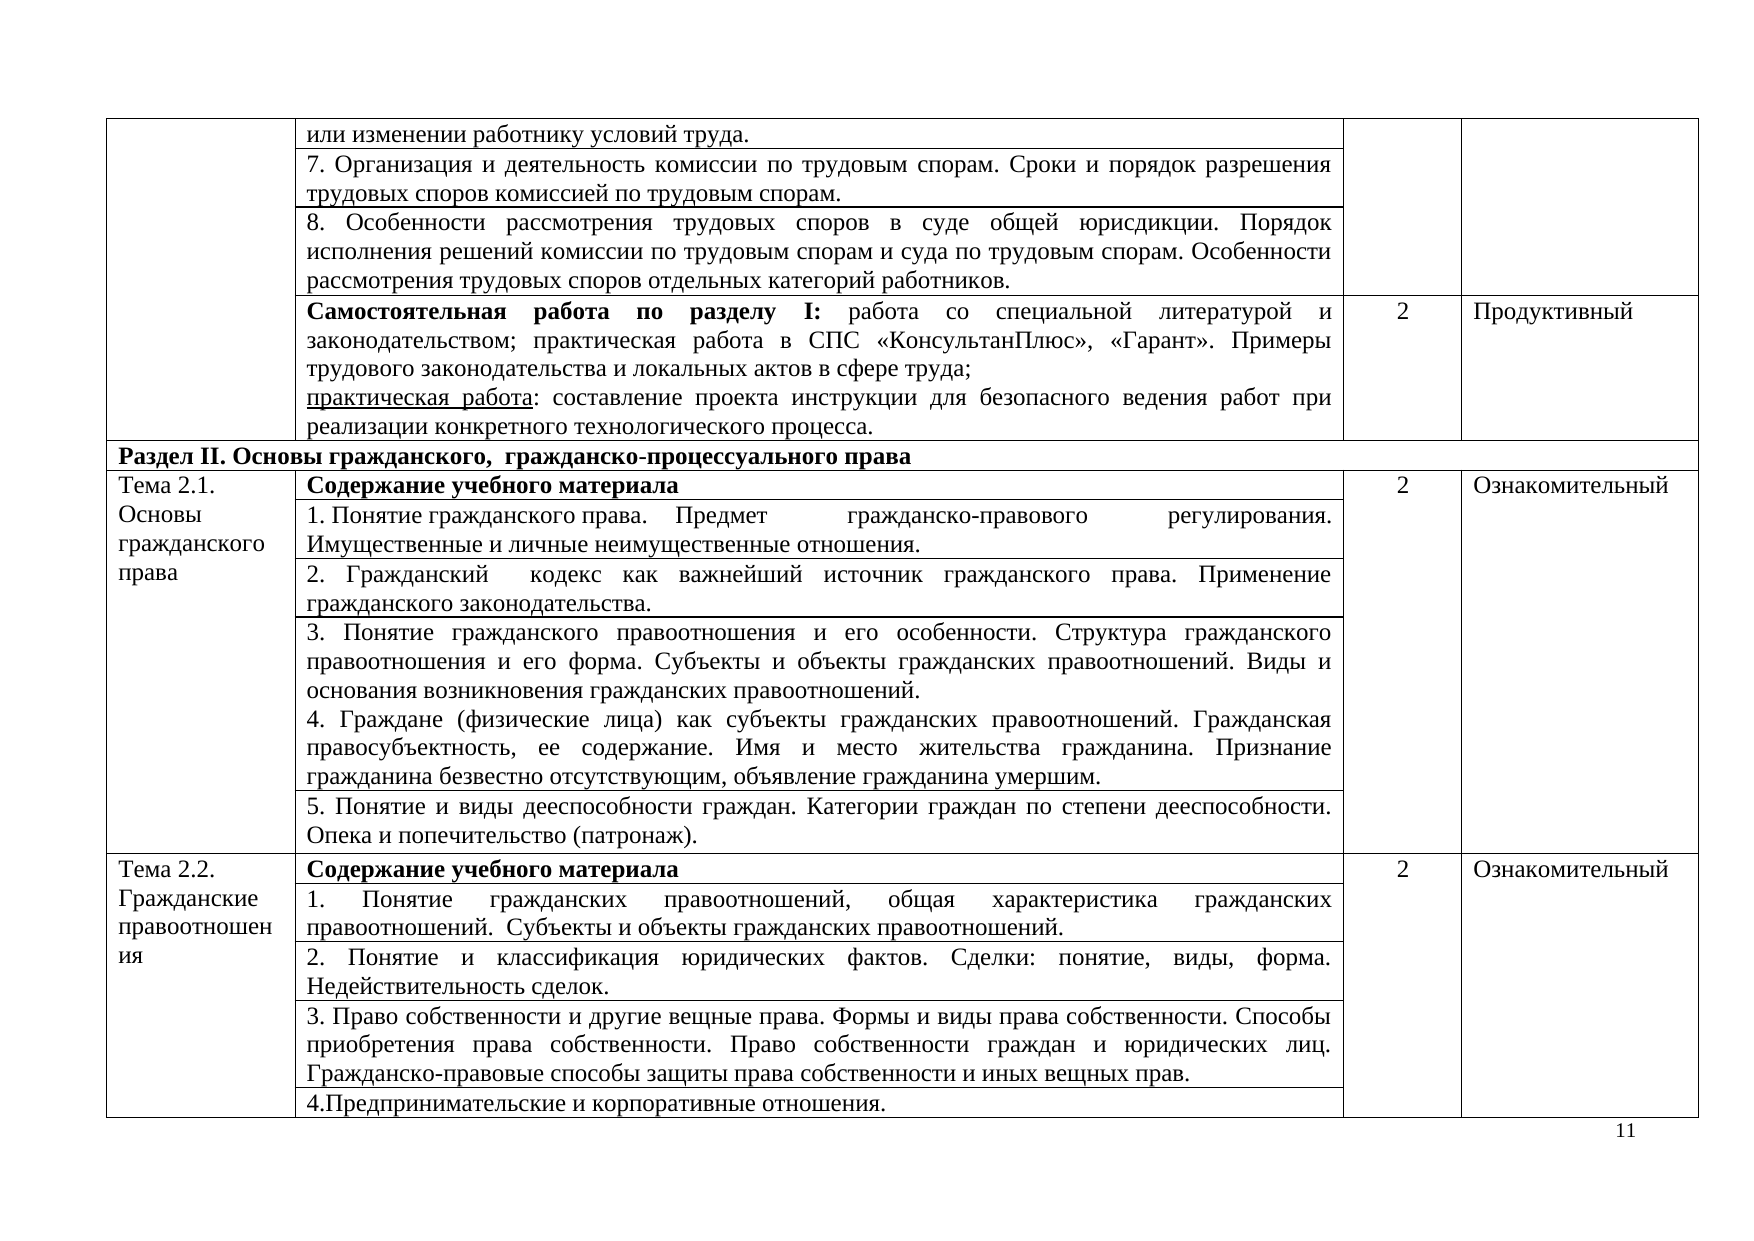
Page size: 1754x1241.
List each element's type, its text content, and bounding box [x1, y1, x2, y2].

table_cell 5. Понятие и виды дееспособности граждан. Категории граждан по степени дееспособности. Опека и попечительство (патронаж). [296, 791, 1343, 853]
table_cell Содержание учебного материала [296, 854, 1343, 883]
table_cell Ознакомительный [1462, 471, 1698, 853]
table_cell Продуктивный [1462, 296, 1698, 440]
table_cell Содержание учебного материала [296, 471, 1343, 499]
table_cell 2 [1344, 854, 1461, 1117]
table_cell 2. Гражданский кодекс как важнейший источник гражданского права. Применение гражданского законодательства. [296, 559, 1343, 616]
table_cell Тема 2.1. Основы гражданского права [107, 471, 295, 853]
table_cell 2. Понятие и классификация юридических фактов. Сделки: понятие, виды, форма. Недействительность сделок. [296, 942, 1343, 1000]
table_cell Раздел II. Основы гражданского, гражданско-процессуального права [107, 441, 1698, 469]
table_cell Ознакомительный [1462, 854, 1698, 1117]
table_cell 1. Понятие гражданских правоотношений, общая характеристика гражданских правоотношений. Субъекты и объекты гражданских правоотношений. [296, 884, 1343, 941]
table_cell 1. Понятие гражданского права. Предмет гражданско-правового регулирования. Имущественные и личные неимущественные отношения. [296, 500, 1343, 558]
table_cell Самостоятельная работа по разделу I: работа со специальной литературой и законодательством; практическая работа в СПС «КонсультанПлюс», «Гарант». Примеры трудового законодательства и локальных актов в сфере труда; практическая работа: составление проекта инструкции для безопасного ведения работ при реализации конкретного технологического процесса. [296, 296, 1343, 440]
table_cell 3. Право собственности и другие вещные права. Формы и виды права собственности. Способы приобретения права собственности. Право собственности граждан и юридических лиц. Гражданско-правовые способы защиты права собственности и иных вещных прав. [296, 1001, 1343, 1087]
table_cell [296, 1088, 1343, 1117]
table_cell 3. Понятие гражданского правоотношения и его особенности. Структура гражданского правоотношения и его форма. Субъекты и объекты гражданских правоотношений. Виды и основания возникновения гражданских правоотношений. 4. Граждане (физические лица) как субъекты гражданских правоотношений. Гражданская правосубъектность, ее содержание. Имя и место жительства гражданина. Признание гражданина безвестно отсутствующим, объявление гражданина умершим. [296, 618, 1343, 790]
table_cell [296, 119, 1343, 148]
table_cell 2 [1344, 471, 1461, 853]
table_cell 8. Особенности рассмотрения трудовых споров в суде общей юрисдикции. Порядок исполнения решений комиссии по трудовым спорам и суда по трудовым спорам. Особенности рассмотрения трудовых споров отдельных категорий работников. [296, 208, 1343, 295]
table_cell 7. Организация и деятельность комиссии по трудовым спорам. Сроки и порядок разрешения трудовых споров комиссией по трудовым спорам. [296, 149, 1343, 206]
table_cell 2 [1344, 296, 1461, 440]
table_cell Тема 2.2. Гражданские правоотношения [107, 854, 295, 1117]
